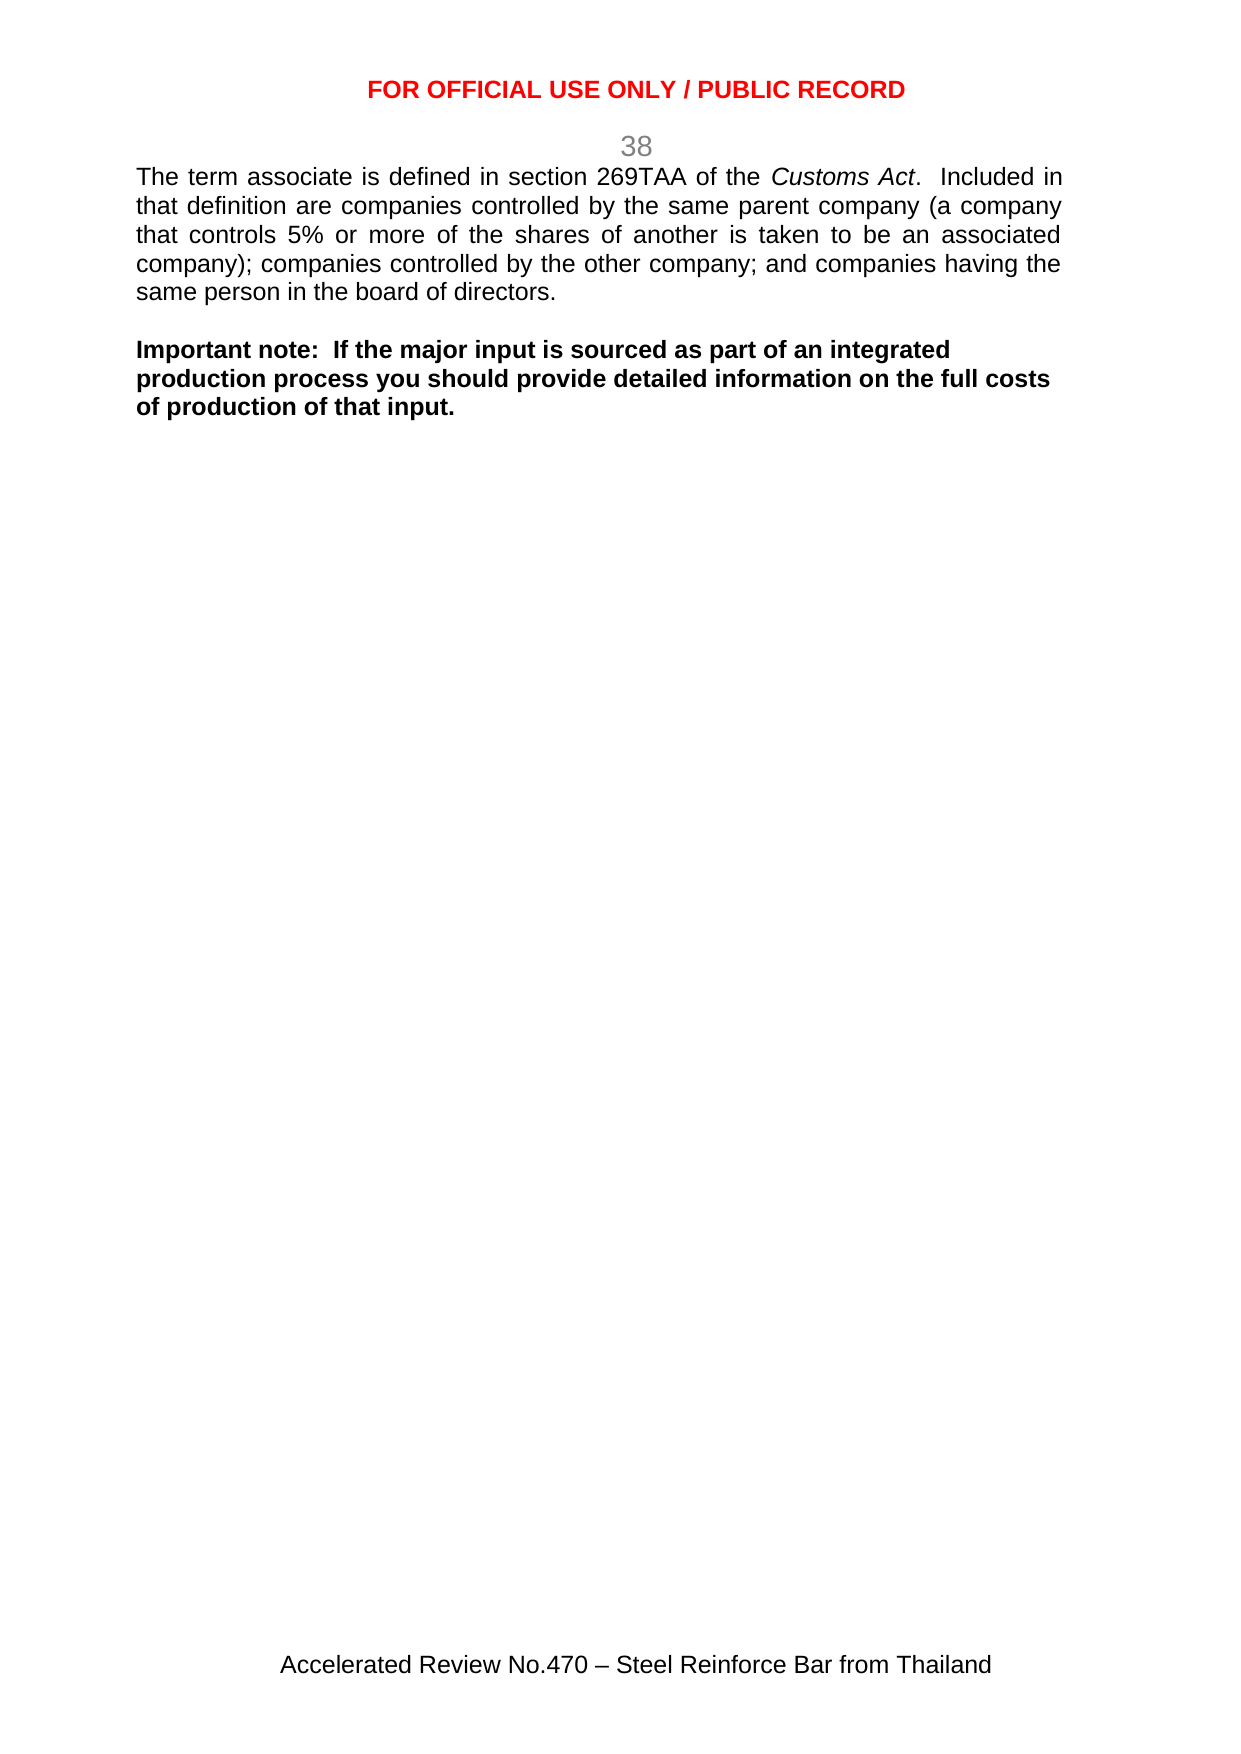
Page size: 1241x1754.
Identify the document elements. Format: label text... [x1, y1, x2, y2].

text Important note: If the major input is sourced as part of an integrated production process you should provide detailed information on the full costs of production of that input. [136, 335, 1063, 421]
text The term associate is defined in section 269TAA of the Customs Act. Included in that definition are companies controlled by the same parent company (a company that controls 5% or more of the shares of another is taken to be an associated company); companies controlled by the other company; and companies having the same person in the board of directors. [136, 131, 1063, 306]
